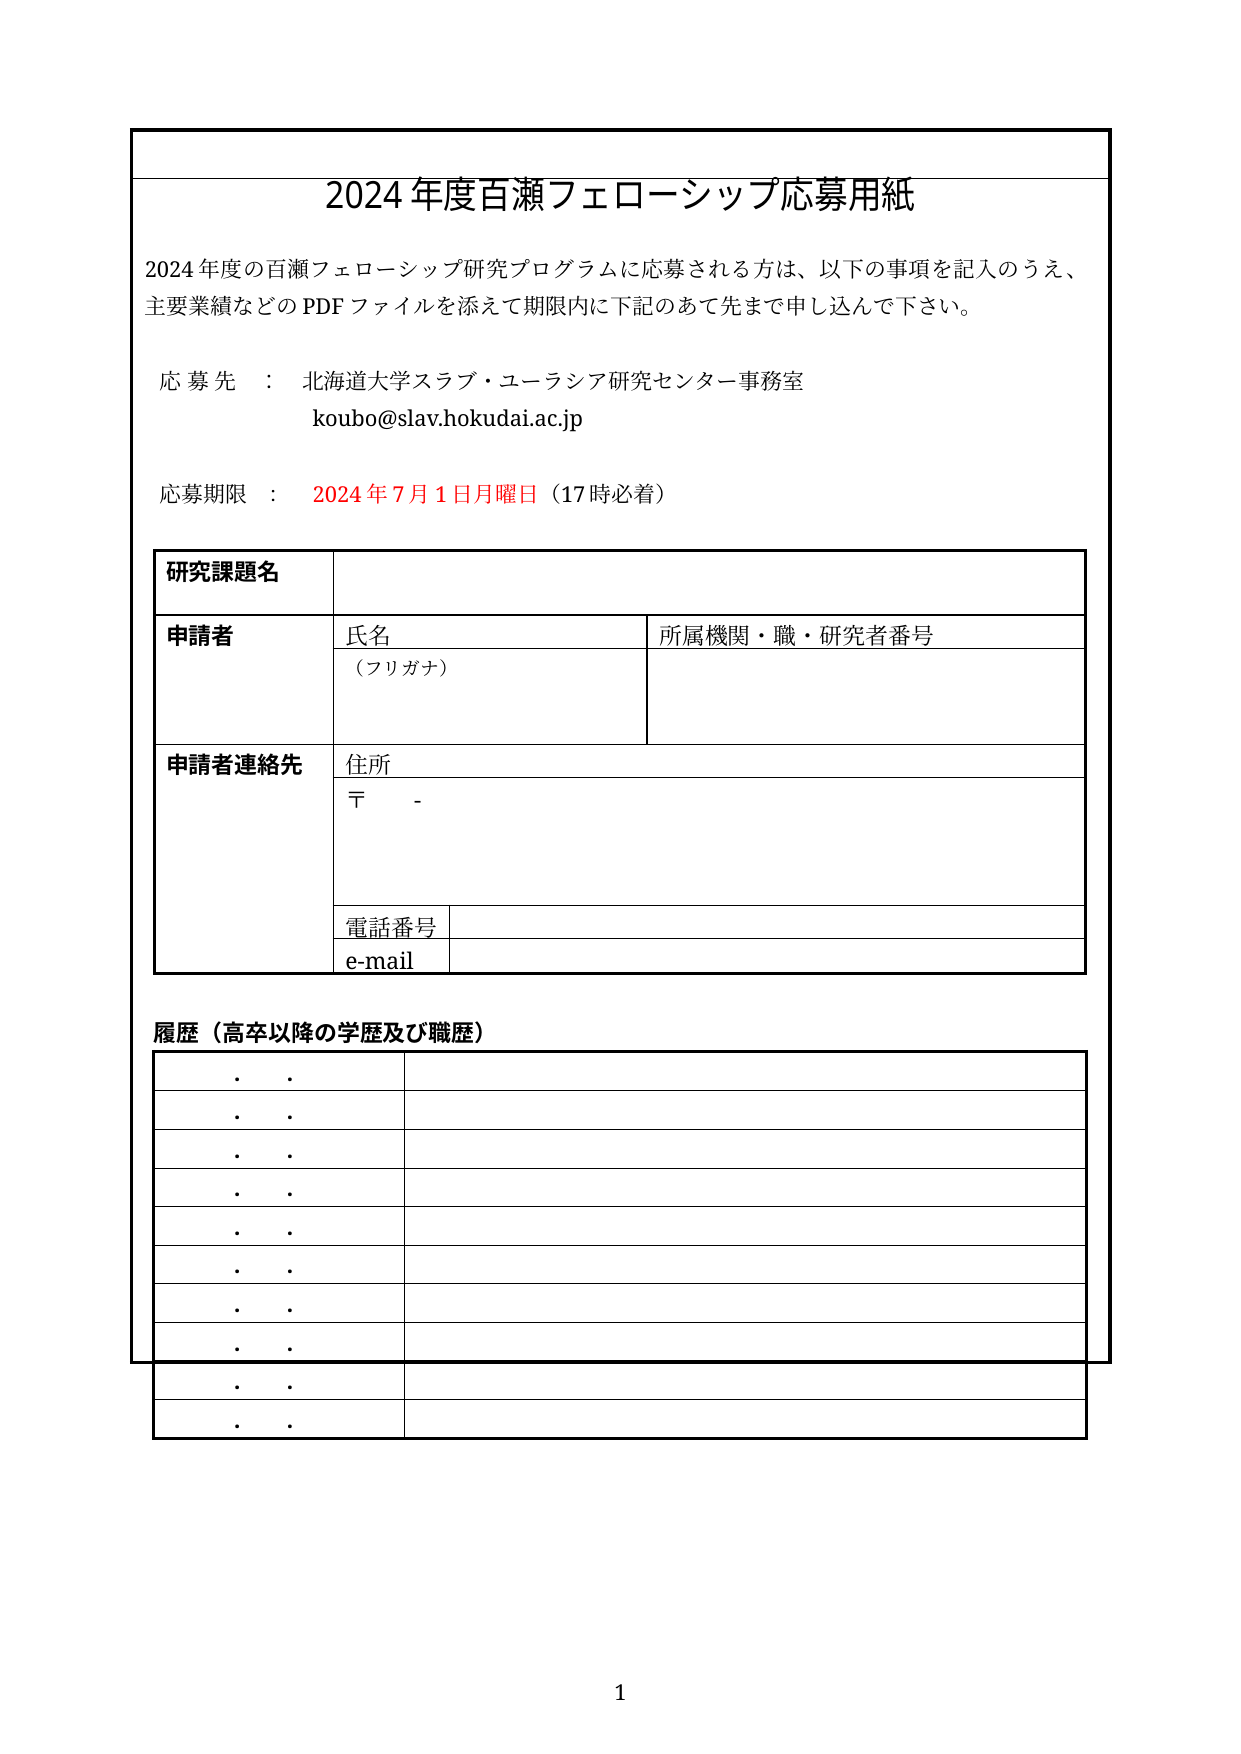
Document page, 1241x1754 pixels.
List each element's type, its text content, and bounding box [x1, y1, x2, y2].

table_cell [450, 939, 1084, 972]
table_cell . . [155, 1169, 404, 1206]
table_cell [405, 1246, 1085, 1283]
table_cell [405, 1207, 1085, 1244]
table_cell [405, 1400, 1085, 1437]
table_cell . . [155, 1207, 404, 1244]
table_cell e-mail [334, 939, 449, 972]
table_cell [405, 1130, 1085, 1167]
table_cell 〒 - [334, 778, 1084, 904]
table_cell 申請者 [156, 616, 333, 744]
table_cell 氏名 [334, 616, 646, 647]
table_cell 所属機関・職・研究者番号 [648, 616, 1084, 647]
text koubo@slav.hokudai.ac.jp [159, 399, 1110, 436]
table_cell [648, 649, 1084, 744]
table_cell [405, 1169, 1085, 1206]
table_cell 申請者連絡先 [156, 745, 333, 972]
table_cell . . [155, 1400, 404, 1437]
table_cell . . [155, 1284, 404, 1322]
text 応 募 先 ： 北海道大学スラブ・ユーラシア研究センター事務室 [159, 361, 1110, 399]
table_cell [405, 1323, 1085, 1360]
table_header . . [155, 1053, 404, 1090]
text 応募期限 ： 2024年7月1日月曜日（17時必着） [159, 474, 1110, 511]
table_cell . . [155, 1091, 404, 1129]
table_cell . . [155, 1323, 404, 1360]
table_cell . . [155, 1130, 404, 1167]
table_cell （フリガナ） [334, 649, 646, 744]
table_header 研究課題名 [156, 552, 333, 614]
table_header [334, 552, 1084, 614]
table_cell [405, 1091, 1085, 1129]
table_cell . . [155, 1246, 404, 1283]
table_cell [405, 1284, 1085, 1322]
table_cell [450, 906, 1084, 938]
table_cell . . [155, 1361, 404, 1399]
table_header [405, 1053, 1085, 1090]
table_cell 住所 [334, 745, 1084, 777]
text 2024年度の百瀬フェローシップ研究プログラムに応募される方は、以下の事項を記入のうえ、主要業績などのPDFファイルを添えて期限内に下記のあて先まで申し込んで下さい。 [144, 249, 1090, 324]
text 2024年度百瀬フェローシップ応募用紙 [130, 155, 1110, 230]
text 履歴（高卒以降の学歴及び職歴） [153, 1012, 1110, 1050]
table_cell 電話番号 [334, 906, 449, 938]
table_cell [405, 1361, 1085, 1399]
